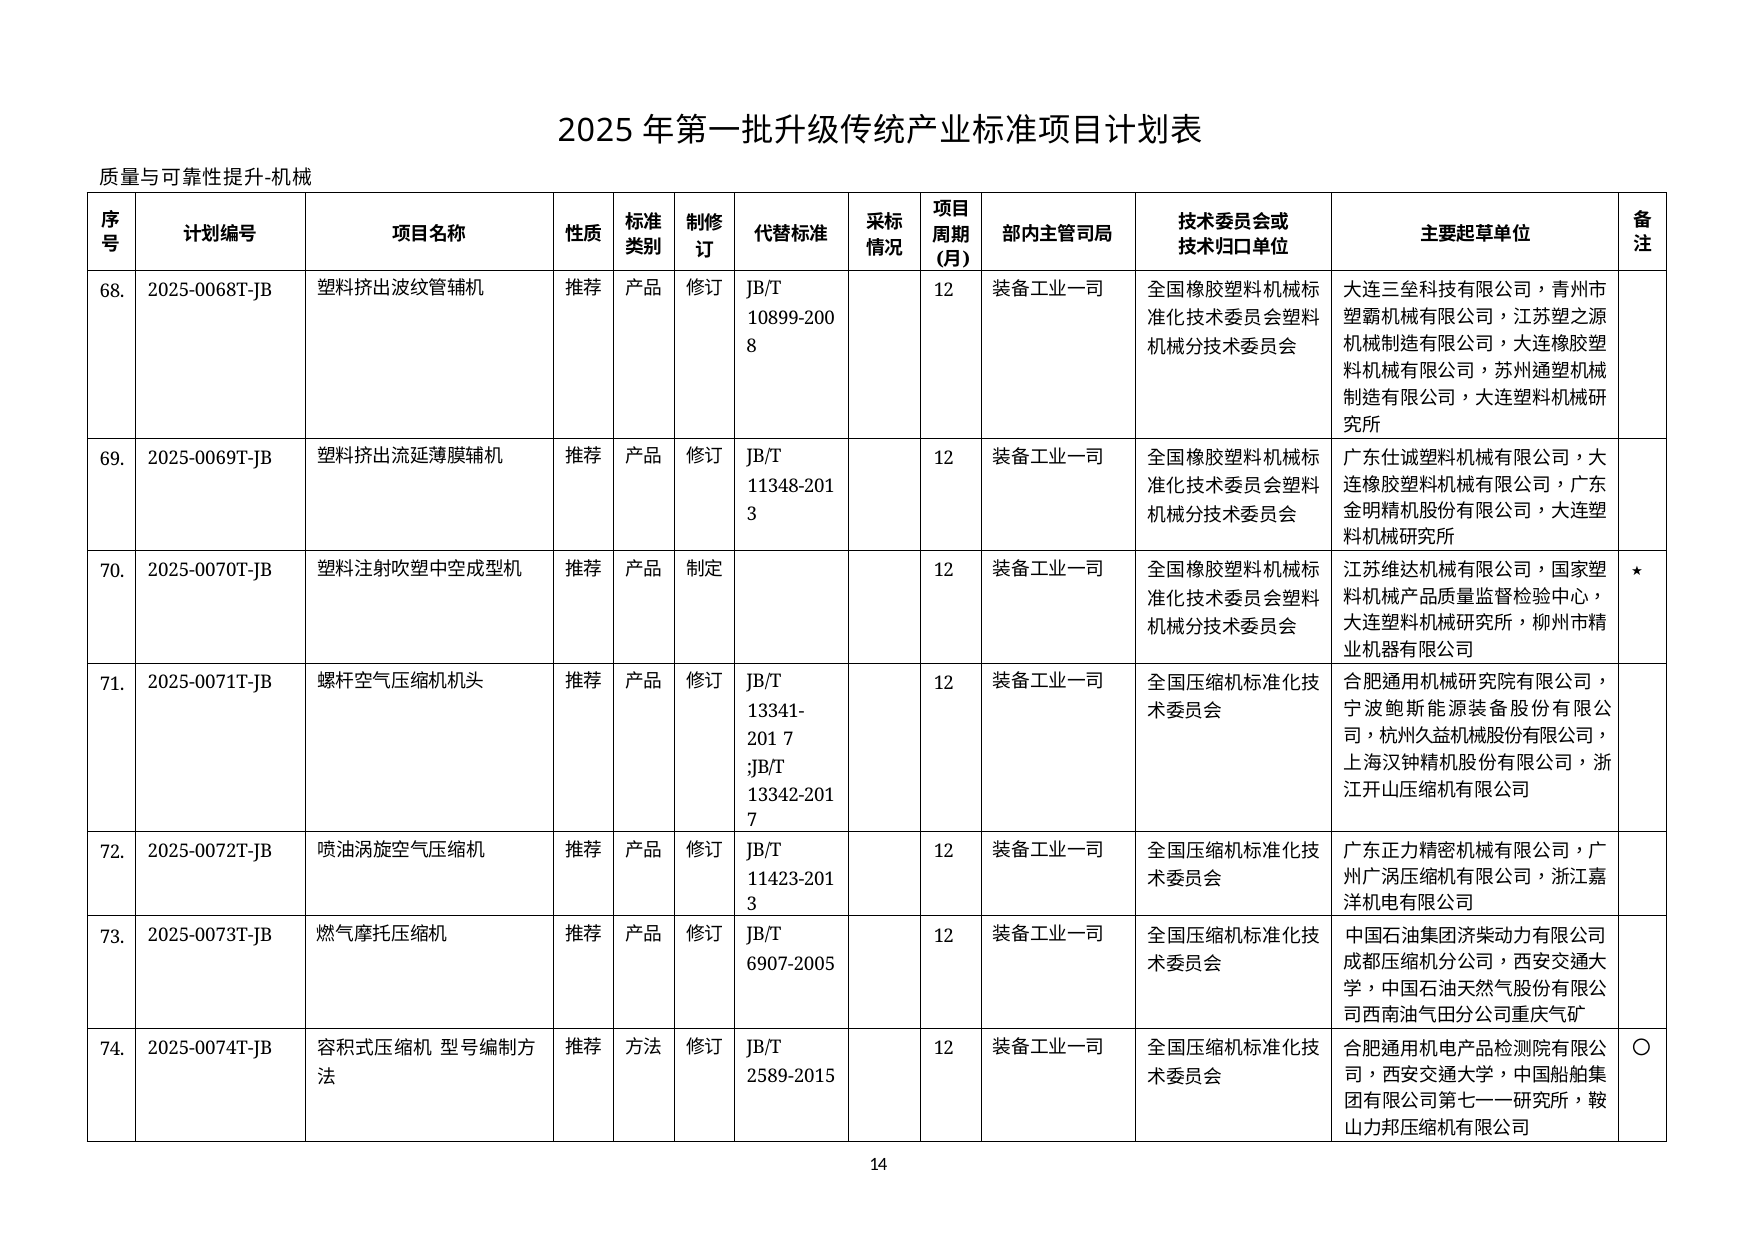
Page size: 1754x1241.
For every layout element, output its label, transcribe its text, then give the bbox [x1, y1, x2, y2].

table_header 技术委员会或 技术归口单位 [1136, 193, 1331, 270]
table_cell 2025-0072T-JB [136, 832, 305, 915]
table_cell 江苏维达机械有限公司，国家塑 料机械产品质量监督检验中心， 大连塑料机械研究所，柳州市精 业机器有限公司 [1332, 551, 1618, 662]
table_cell 2025-0070T-JB [136, 551, 305, 662]
table_header 序 号 [88, 193, 135, 270]
table_cell 71. [88, 664, 135, 831]
table_cell 合肥通用机械研究院有限公司， 宁波鲍斯能源装备股份有限公 司，杭州久益机械股份有限公司， 上海汉钟精机股份有限公司，浙 江开山压缩机有限公司 [1332, 664, 1618, 831]
table_cell [849, 916, 920, 1028]
table_cell 产品 [614, 832, 674, 915]
table_cell 2025-0073T-JB [136, 916, 305, 1028]
table_cell JB/T 10899-200 8 [735, 271, 848, 438]
table_cell 12 [921, 1029, 981, 1141]
table_cell [1619, 439, 1666, 550]
table_cell [849, 439, 920, 550]
table_cell 12 [921, 916, 981, 1028]
table_cell 12 [921, 551, 981, 662]
table_cell 全国压缩机标准化技 术委员会 [1136, 1029, 1331, 1141]
table_cell 产品 [614, 916, 674, 1028]
table_cell [1619, 832, 1666, 915]
table_header 性质 [554, 193, 613, 270]
table_header 制修 订 [675, 193, 734, 270]
table_cell [1619, 664, 1666, 831]
table_cell 修订 [675, 832, 734, 915]
table_cell [1619, 271, 1666, 438]
table_cell [735, 551, 848, 662]
table_header 主要起草单位 [1332, 193, 1618, 270]
table_cell 73. [88, 916, 135, 1028]
table_cell JB/T 6907-2005 [735, 916, 848, 1028]
table_cell 广东正力精密机械有限公司，广 州广涡压缩机有限公司，浙江嘉 洋机电有限公司 [1332, 832, 1618, 915]
table_cell 12 [921, 439, 981, 550]
table_cell 70. [88, 551, 135, 662]
table_cell 大连三垒科技有限公司，青州市 塑霸机械有限公司，江苏塑之源 机械制造有限公司，大连橡胶塑 料机械有限公司，苏州通塑机械 制造有限公司，大连塑料机械研 究所 [1332, 271, 1618, 438]
table_cell 2025-0074T-JB [136, 1029, 305, 1141]
table_header 备 注 [1619, 193, 1666, 270]
table_cell JB/T 2589-2015 [735, 1029, 848, 1141]
table_cell 12 [921, 832, 981, 915]
table_cell 全国橡胶塑料机械标 准化技术委员会塑料 机械分技术委员会 [1136, 271, 1331, 438]
table_cell 修订 [675, 1029, 734, 1141]
table_cell 广东仕诚塑料机械有限公司，大 连橡胶塑料机械有限公司，广东 金明精机股份有限公司，大连塑 料机械研究所 [1332, 439, 1618, 550]
table_cell 塑料挤出波纹管辅机 [306, 271, 553, 438]
table_cell 推荐 [554, 439, 613, 550]
table_cell JB/T 11348-201 3 [735, 439, 848, 550]
table_header 项目 周期 (月) [921, 193, 981, 270]
table_cell 塑料注射吹塑中空成型机 [306, 551, 553, 662]
table_cell 推荐 [554, 1029, 613, 1141]
table_cell 2025-0071T-JB [136, 664, 305, 831]
table_cell [849, 1029, 920, 1141]
table_cell 推荐 [554, 664, 613, 831]
table_cell 12 [921, 271, 981, 438]
table_cell 全国压缩机标准化技 术委员会 [1136, 916, 1331, 1028]
table_header 计划编号 [136, 193, 305, 270]
table_cell [849, 664, 920, 831]
table_cell [1619, 916, 1666, 1028]
table_cell 装备工业一司 [982, 832, 1135, 915]
table_header 采标 情况 [849, 193, 920, 270]
table_cell 推荐 [554, 916, 613, 1028]
table_cell 全国压缩机标准化技 术委员会 [1136, 832, 1331, 915]
table_cell 2025-0068T-JB [136, 271, 305, 438]
table_cell 产品 [614, 551, 674, 662]
table_cell 产品 [614, 664, 674, 831]
table_cell 2025-0069T-JB [136, 439, 305, 550]
table_cell ★ [1619, 551, 1666, 662]
table_cell 74. [88, 1029, 135, 1141]
table_cell 装备工业一司 [982, 1029, 1135, 1141]
table_cell 装备工业一司 [982, 271, 1135, 438]
table_cell [849, 551, 920, 662]
table_header 项目名称 [306, 193, 553, 270]
table_cell 燃气摩托压缩机 [306, 916, 553, 1028]
table_cell 修订 [675, 439, 734, 550]
table_cell 塑料挤出流延薄膜辅机 [306, 439, 553, 550]
table_cell 69. [88, 439, 135, 550]
table_cell 修订 [675, 271, 734, 438]
table_header 标准 类别 [614, 193, 674, 270]
table_cell 72. [88, 832, 135, 915]
table_cell 螺杆空气压缩机机头 [306, 664, 553, 831]
table_cell 方法 [614, 1029, 674, 1141]
table_cell 装备工业一司 [982, 551, 1135, 662]
table_cell 制定 [675, 551, 734, 662]
table_cell 装备工业一司 [982, 439, 1135, 550]
table_cell 产品 [614, 439, 674, 550]
table_cell 〇 [1619, 1029, 1666, 1141]
table_cell [849, 832, 920, 915]
table_cell 推荐 [554, 832, 613, 915]
table_cell 中国石油集团济柴动力有限公司 成都压缩机分公司，西安交通大 学，中国石油天然气股份有限公 司西南油气田分公司重庆气矿 [1332, 916, 1618, 1028]
table_cell 修订 [675, 916, 734, 1028]
table_cell 12 [921, 664, 981, 831]
table_cell 全国压缩机标准化技 术委员会 [1136, 664, 1331, 831]
table_cell 68. [88, 271, 135, 438]
table_cell 装备工业一司 [982, 664, 1135, 831]
text 质量与可靠性提升-机械 [99, 164, 1667, 190]
table_header 代替标准 [735, 193, 848, 270]
table_cell 喷油涡旋空气压缩机 [306, 832, 553, 915]
table_cell 全国橡胶塑料机械标 准化技术委员会塑料 机械分技术委员会 [1136, 439, 1331, 550]
table_cell 容积式压缩机 型号编制方 法 [306, 1029, 553, 1141]
table_cell 推荐 [554, 271, 613, 438]
table_cell JB/T 13341-201 7 ;JB/T 13342-201 7 [735, 664, 848, 831]
table_cell 全国橡胶塑料机械标 准化技术委员会塑料 机械分技术委员会 [1136, 551, 1331, 662]
table_cell 产品 [614, 271, 674, 438]
text 2025 年第一批升级传统产业标准项目计划表 [557, 108, 1667, 149]
table_header 部内主管司局 [982, 193, 1135, 270]
table_cell [849, 271, 920, 438]
table_cell 装备工业一司 [982, 916, 1135, 1028]
table_cell JB/T 11423-201 3 [735, 832, 848, 915]
table_cell 推荐 [554, 551, 613, 662]
table_cell 合肥通用机电产品检测院有限公 司，西安交通大学，中国船舶集 团有限公司第七一一研究所，鞍 山力邦压缩机有限公司 [1332, 1029, 1618, 1141]
table_cell 修订 [675, 664, 734, 831]
